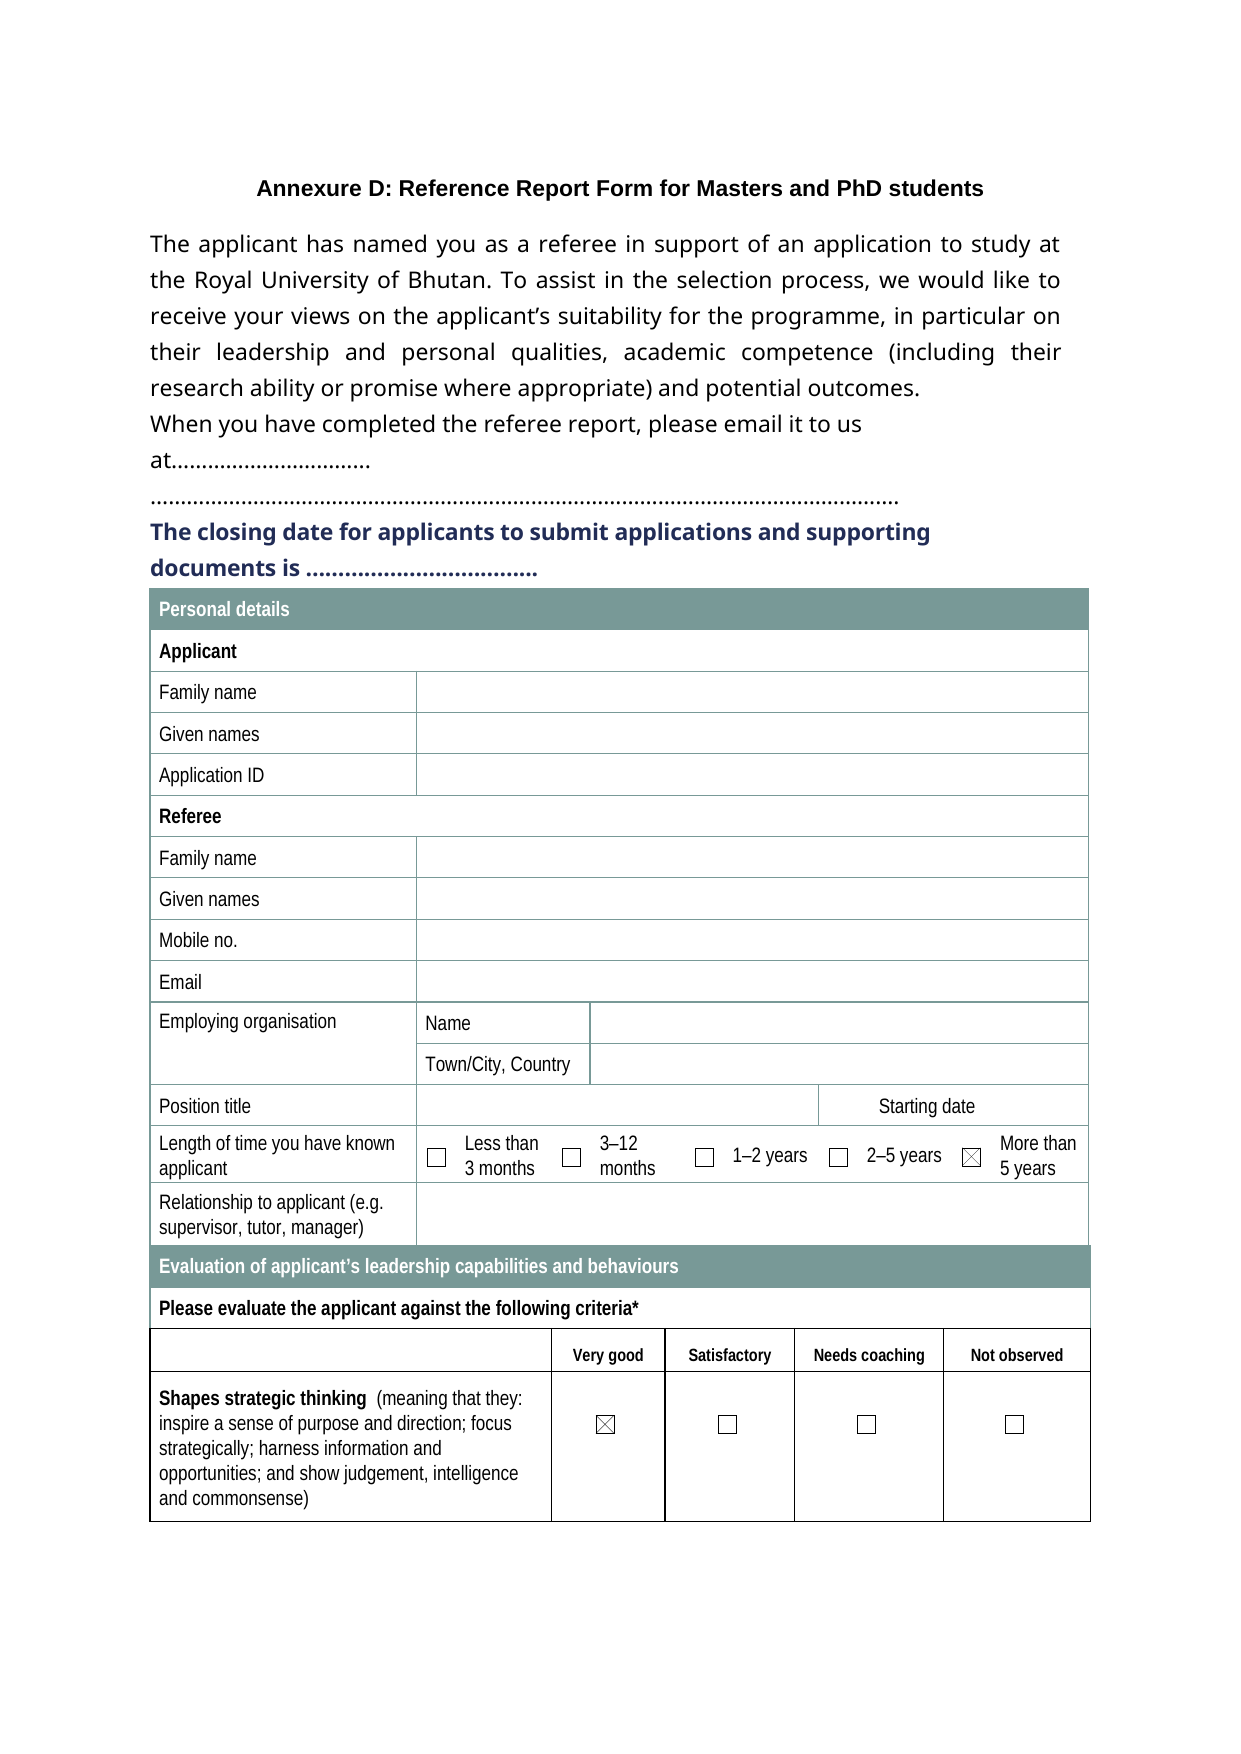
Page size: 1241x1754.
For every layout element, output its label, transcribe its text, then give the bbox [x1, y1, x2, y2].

table_cell Employing organisation [151, 1003, 416, 1084]
table_cell [591, 1044, 1088, 1084]
table_cell Given names [151, 713, 416, 753]
table_cell [952, 1126, 991, 1182]
table_cell 2–5 years [858, 1126, 952, 1182]
table_cell [417, 878, 1088, 919]
table_cell [551, 1126, 591, 1182]
table_cell Name [417, 1003, 589, 1043]
table_cell [591, 1003, 1088, 1043]
table_cell Family name [151, 837, 416, 877]
table_cell [417, 713, 1088, 753]
table_cell Email [151, 961, 416, 1001]
table_cell Not observed [944, 1329, 1090, 1371]
table_cell Applicant [151, 630, 1088, 671]
table_cell [417, 837, 1088, 877]
table_cell Application ID [151, 754, 416, 794]
table_cell Position title [151, 1085, 416, 1125]
table_cell [944, 1372, 1090, 1521]
table_cell [417, 754, 1088, 794]
table_cell Referee [151, 796, 1088, 836]
table_cell Satisfactory [666, 1329, 794, 1371]
subtitle Annexure D: Reference Report Form for Masters and PhD students [150, 175, 1090, 201]
table_cell Town/City, Country [417, 1044, 589, 1084]
table_cell Please evaluate the applicant against the following criteria* [151, 1288, 1090, 1328]
table_cell Evaluation of applicant’s leadership capabilities and behaviours [151, 1246, 1090, 1287]
table_cell [684, 1126, 723, 1182]
text The applicant has named you as a referee in support of an application to study at the Royal University of Bhutan. To assist in the selection process, we would like to receive your views on the applicant’s suitability for the programme, in particular on their leadership and personal qualities, academic competence (including their research ability or promise where appropriate) and potential outcomes. [150, 228, 1062, 403]
table_cell Less than 3 months [456, 1126, 551, 1182]
table_cell Length of time you have known applicant [151, 1126, 416, 1182]
table_cell [417, 1183, 1088, 1245]
table_cell Mobile no. [151, 920, 416, 960]
table_header Personal details [151, 589, 1088, 629]
table_cell Shapes strategic thinking (meaning that they: inspire a sense of purpose and direction; focus strategically; harness information and opportunities; and show judgement, intelligence and commonsense) [151, 1372, 551, 1521]
table_cell [819, 1126, 858, 1182]
table_cell [666, 1372, 794, 1521]
table_cell [417, 961, 1088, 1001]
table_cell Relationship to applicant (e.g. supervisor, tutor, manager) [151, 1183, 416, 1245]
text The closing date for applicants to submit applications and supporting documents is ……………………………... [150, 516, 1062, 583]
table_cell Given names [151, 878, 416, 919]
table_cell More than 5 years [991, 1126, 1088, 1182]
table_cell 3–12 months [591, 1126, 684, 1182]
table_cell Very good [552, 1329, 664, 1371]
table_cell [417, 920, 1088, 960]
table_cell [151, 1329, 551, 1371]
table_cell 1–2 years [724, 1126, 818, 1182]
table_cell Needs coaching [795, 1329, 943, 1371]
table_cell Starting date [819, 1085, 1088, 1125]
table_cell [417, 1085, 818, 1125]
text When you have completed the referee report, please email it to us at…………………………... ……………………………………………………………………………………………………………. [150, 408, 1062, 511]
table_cell [552, 1372, 664, 1521]
table_cell [417, 672, 1088, 712]
table_cell [795, 1372, 943, 1521]
table_cell [417, 1126, 456, 1182]
table_cell Family name [151, 672, 416, 712]
